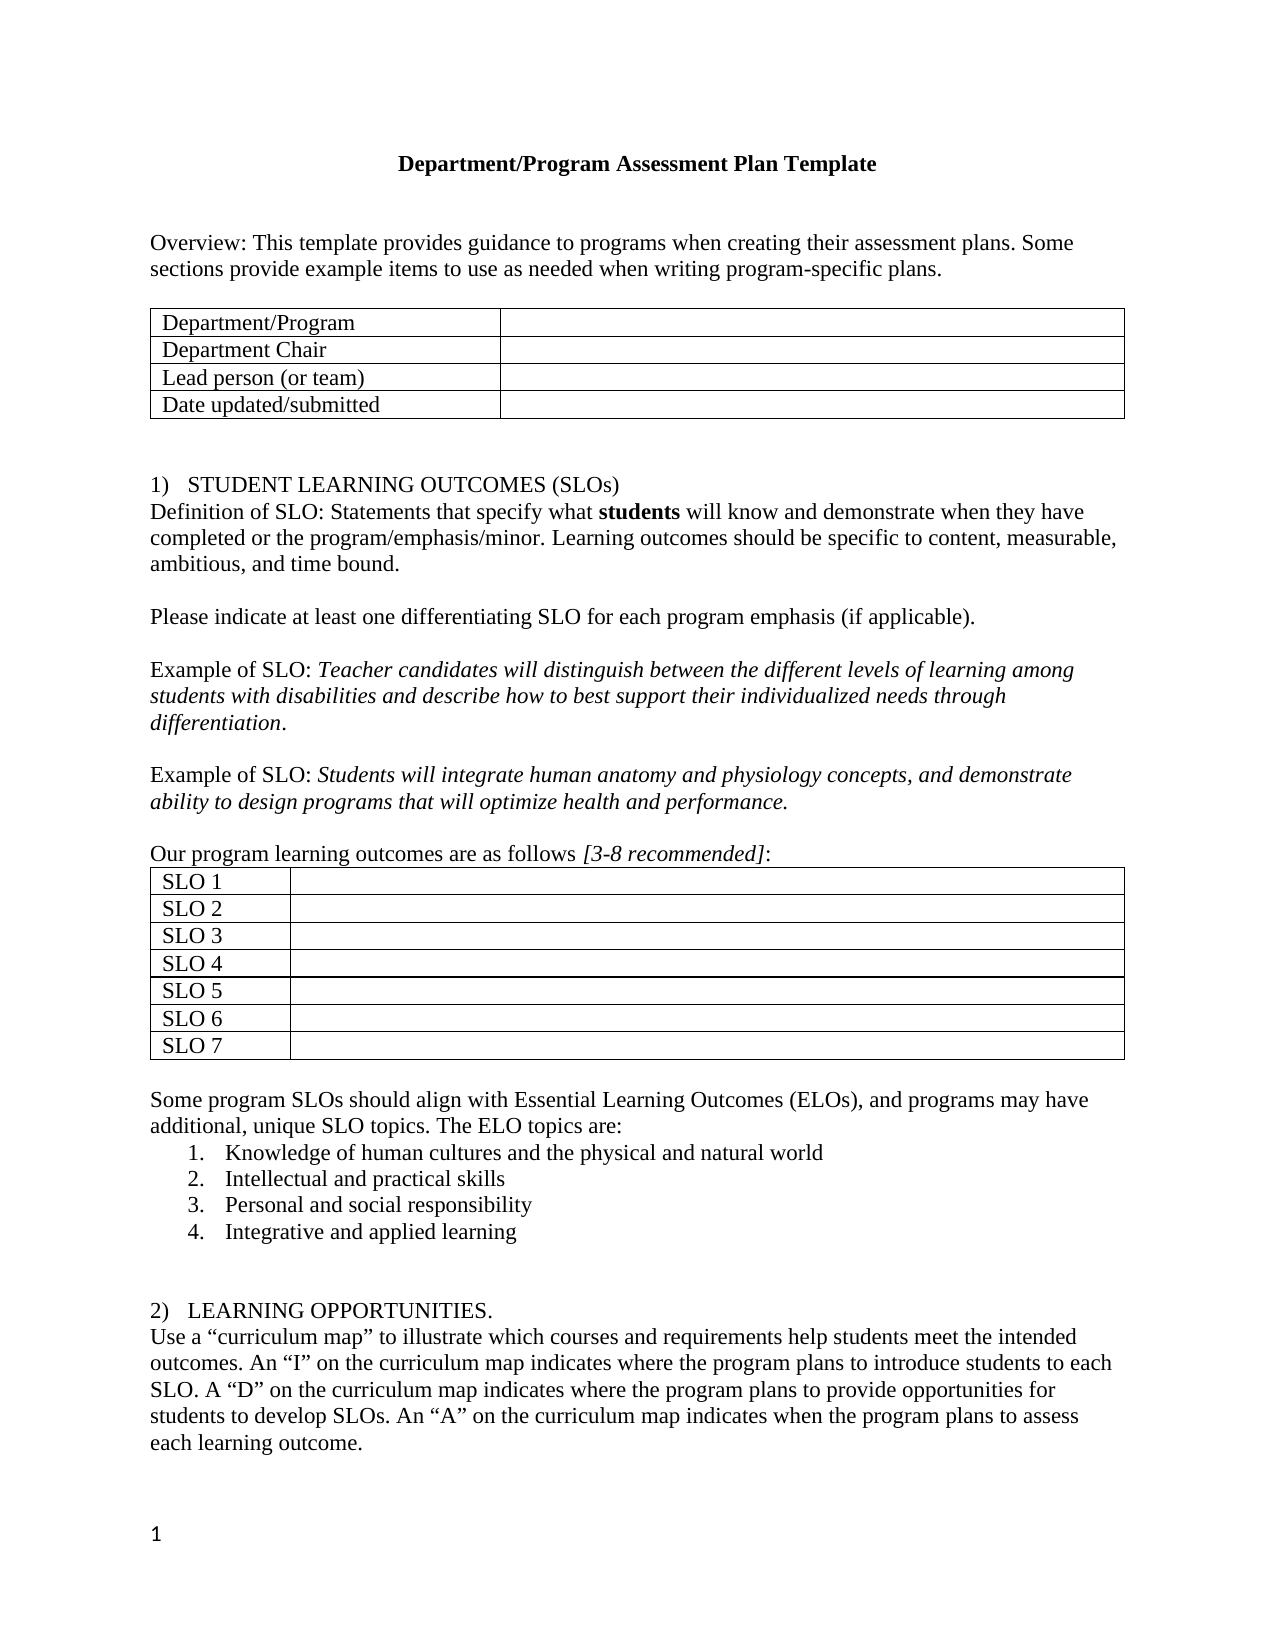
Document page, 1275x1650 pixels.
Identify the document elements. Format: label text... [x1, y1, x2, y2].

text Example of SLO: Students will integrate human anatomy and physiology concepts, and demonstrate ability to design programs that will optimize health and performance. [150, 761, 1125, 814]
text Our program learning outcomes are as follows [3-8 recommended]: [150, 840, 1125, 867]
list Intellectual and practical skills [187, 1165, 1125, 1191]
text Some program SLOs should align with Essential Learning Outcomes (ELOs), and programs may have additional, unique SLO topics. The ELO topics are: [150, 1086, 1125, 1139]
table_cell [501, 391, 1124, 418]
text Department/Program Assessment Plan Template [150, 150, 1125, 176]
table_cell Date updated/submitted [151, 391, 500, 418]
text Example of SLO: Teacher candidates will distinguish between the different levels of learning among students with disabilities and describe how to best support their individualized needs through differentiation. [150, 656, 1125, 735]
table_cell [291, 1032, 1124, 1058]
list Personal and social responsibility [187, 1191, 1125, 1218]
text Overview: This template provides guidance to programs when creating their assessment plans. Some sections provide example items to use as needed when writing program-specific plans. [150, 229, 1125, 282]
table_cell [501, 364, 1124, 390]
table_header Department/Program [151, 309, 500, 336]
table_cell [291, 1005, 1124, 1031]
table_cell SLO 4 [151, 950, 290, 976]
table_cell Lead person (or team) [151, 364, 500, 390]
table_header SLO 1 [151, 868, 290, 894]
list Knowledge of human cultures and the physical and natural world [187, 1139, 1125, 1165]
list STUDENT LEARNING OUTCOMES (SLOs) [150, 471, 1125, 498]
table_cell SLO 5 [151, 978, 290, 1004]
table_cell [291, 895, 1124, 922]
table_cell SLO 7 [151, 1032, 290, 1058]
table_cell SLO 3 [151, 923, 290, 949]
text Please indicate at least one differentiating SLO for each program emphasis (if applicable). [150, 603, 1125, 629]
list LEARNING OPPORTUNITIES. [150, 1297, 1125, 1323]
table_cell [501, 337, 1124, 363]
table_cell SLO 2 [151, 895, 290, 922]
table_header [291, 868, 1124, 894]
table_header [501, 309, 1124, 336]
text Use a “curriculum map” to illustrate which courses and requirements help students meet the intended outcomes. An “I” on the curriculum map indicates where the program plans to introduce students to each SLO. A “D” on the curriculum map indicates where the program plans to provide opportunities for students to develop SLOs. An “A” on the curriculum map indicates when the program plans to assess each learning outcome. [150, 1323, 1125, 1455]
list Integrative and applied learning [187, 1218, 1125, 1244]
table_cell [291, 950, 1124, 976]
table_cell Department Chair [151, 337, 500, 363]
table_cell [291, 978, 1124, 1004]
text Definition of SLO: Statements that specify what students will know and demonstrate when they have completed or the program/emphasis/minor. Learning outcomes should be specific to content, measurable, ambitious, and time bound. [150, 498, 1125, 577]
table_cell SLO 6 [151, 1005, 290, 1031]
table_cell [291, 923, 1124, 949]
